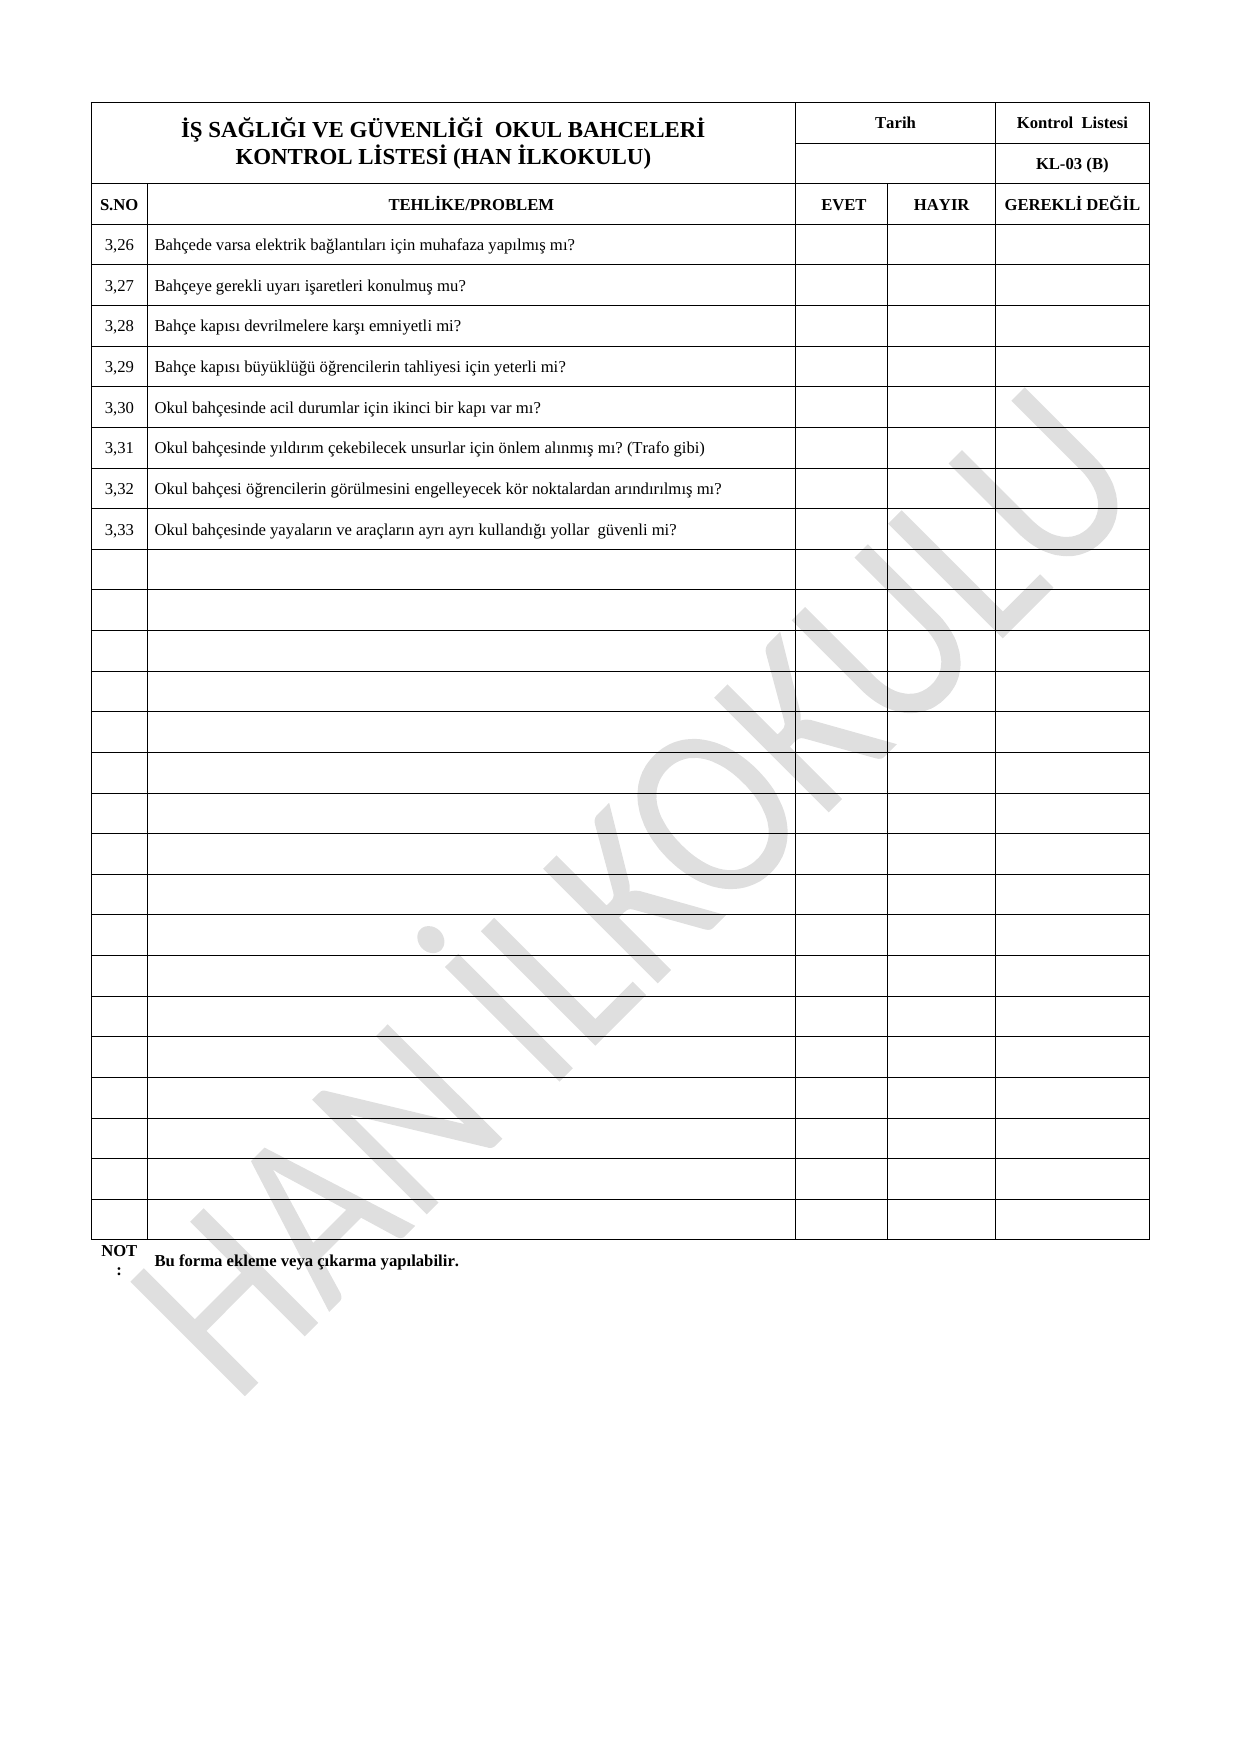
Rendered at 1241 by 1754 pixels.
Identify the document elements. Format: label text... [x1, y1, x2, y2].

table_cell [888, 1159, 995, 1199]
table_cell [995, 1240, 1149, 1280]
table_cell Bu forma ekleme veya çıkarma yapılabilir. [147, 1240, 795, 1280]
table_cell Okul bahçesinde yayaların ve araçların ayrı ayrı kullandığı yollar güvenli mi? [148, 509, 795, 549]
table_cell [996, 1037, 1149, 1077]
table_cell Bahçe kapısı devrilmelere karşı emniyetli mi? [148, 306, 795, 346]
table_cell [996, 753, 1149, 792]
table_cell [996, 834, 1149, 874]
table_cell [996, 590, 1149, 630]
table_cell [148, 1037, 795, 1077]
table_cell [148, 550, 795, 589]
table_cell Okul bahçesi öğrencilerin görülmesini engelleyecek kör noktalardan arındırılmış mı? [148, 469, 795, 508]
table_cell [888, 631, 995, 671]
table_cell [888, 1200, 995, 1239]
table_cell [996, 550, 1149, 589]
table_cell [796, 834, 887, 874]
table_cell [796, 1037, 887, 1077]
table_cell [888, 834, 995, 874]
table_header Tarih [796, 103, 995, 142]
table_cell [888, 672, 995, 711]
table_cell [148, 712, 795, 752]
table_cell 3,29 [92, 347, 147, 386]
table_cell [888, 956, 995, 996]
table_cell HAYIR [888, 184, 995, 224]
table_cell [996, 712, 1149, 752]
table_header Kontrol Listesi [996, 103, 1149, 142]
table_cell [996, 631, 1149, 671]
table_cell [796, 631, 887, 671]
table_cell [92, 712, 147, 752]
table_cell [796, 347, 887, 386]
table_cell [796, 144, 995, 183]
table_cell [796, 509, 887, 549]
table_cell [148, 631, 795, 671]
table_cell 3,27 [92, 265, 147, 305]
table_cell [796, 712, 887, 752]
table_cell [996, 1078, 1149, 1117]
table_cell [148, 1159, 795, 1199]
table_cell Bahçe kapısı büyüklüğü öğrencilerin tahliyesi için yeterli mi? [148, 347, 795, 386]
table_cell [996, 428, 1149, 467]
table_cell [796, 428, 887, 467]
table_cell [996, 347, 1149, 386]
table_cell [888, 265, 995, 305]
table_cell [888, 915, 995, 955]
table_cell [92, 956, 147, 996]
table_cell Okul bahçesinde acil durumlar için ikinci bir kapı var mı? [148, 387, 795, 427]
table_cell [888, 1037, 995, 1077]
table_cell 3,28 [92, 306, 147, 346]
table_cell 3,30 [92, 387, 147, 427]
table_cell [92, 915, 147, 955]
table_cell S.NO [92, 184, 147, 224]
table_cell [996, 1200, 1149, 1239]
table_cell [92, 631, 147, 671]
table_cell [92, 550, 147, 589]
table_header İŞ SAĞLIĞI VE GÜVENLİĞİ OKUL BAHCELERİ KONTROL LİSTESİ (HAN İLKOKULU) [92, 103, 795, 183]
table_cell [888, 428, 995, 467]
table_cell [996, 672, 1149, 711]
table_cell [888, 794, 995, 833]
table_cell [996, 225, 1149, 264]
table_cell [92, 875, 147, 914]
table_cell [796, 225, 887, 264]
table_cell [148, 1119, 795, 1158]
table_cell [148, 915, 795, 955]
table_cell [888, 997, 995, 1036]
table_cell [996, 1159, 1149, 1199]
table_cell [796, 997, 887, 1036]
table_cell [796, 387, 887, 427]
table_cell [888, 306, 995, 346]
table_cell GEREKLİ DEĞİL [996, 184, 1149, 224]
table_cell [996, 956, 1149, 996]
table_cell [888, 387, 995, 427]
table_cell [92, 590, 147, 630]
table_cell [888, 225, 995, 264]
table_cell [796, 306, 887, 346]
table_cell [888, 1078, 995, 1117]
table_cell [796, 672, 887, 711]
table_cell [92, 997, 147, 1036]
table_cell [996, 915, 1149, 955]
table_cell [996, 509, 1149, 549]
table_cell [888, 712, 995, 752]
table_cell [148, 590, 795, 630]
table_cell Okul bahçesinde yıldırım çekebilecek unsurlar için önlem alınmış mı? (Trafo gibi) [148, 428, 795, 467]
table_cell EVET [796, 184, 887, 224]
table_cell [888, 590, 995, 630]
table_cell NOT: [91, 1240, 147, 1280]
table_cell 3,31 [92, 428, 147, 467]
table_cell [148, 875, 795, 914]
table_cell Bahçede varsa elektrik bağlantıları için muhafaza yapılmış mı? [148, 225, 795, 264]
table_cell [796, 794, 887, 833]
table_cell [996, 469, 1149, 508]
table_cell [148, 834, 795, 874]
table_cell [92, 1037, 147, 1077]
table_cell [796, 956, 887, 996]
table_cell [92, 1200, 147, 1239]
table_cell [92, 794, 147, 833]
table_cell [888, 509, 995, 549]
table_cell 3,32 [92, 469, 147, 508]
table_cell [996, 875, 1149, 914]
table_cell [148, 753, 795, 792]
table_cell [888, 753, 995, 792]
table_cell [888, 1240, 995, 1280]
table_cell [888, 875, 995, 914]
table_cell [796, 915, 887, 955]
table_cell [92, 834, 147, 874]
table_cell [996, 387, 1149, 427]
table_cell [796, 1078, 887, 1117]
table_cell [148, 997, 795, 1036]
table_cell [796, 550, 887, 589]
table_cell [148, 1078, 795, 1117]
table_cell TEHLİKE/PROBLEM [148, 184, 795, 224]
table_cell Bahçeye gerekli uyarı işaretleri konulmuş mu? [148, 265, 795, 305]
table_cell [795, 1240, 888, 1280]
table_cell [796, 875, 887, 914]
table_cell [888, 347, 995, 386]
table_cell [796, 265, 887, 305]
table_cell [92, 1119, 147, 1158]
table_cell [92, 1078, 147, 1117]
table_cell [996, 306, 1149, 346]
table_cell [148, 956, 795, 996]
table_cell [92, 753, 147, 792]
table_cell [148, 1200, 795, 1239]
table_cell [796, 469, 887, 508]
table_cell 3,33 [92, 509, 147, 549]
table_cell KL-03 (B) [996, 144, 1149, 183]
table_cell [888, 469, 995, 508]
table_cell [796, 1159, 887, 1199]
table_cell [796, 753, 887, 792]
table_cell [148, 794, 795, 833]
table_cell [796, 1119, 887, 1158]
table_cell [92, 672, 147, 711]
table_cell 3,26 [92, 225, 147, 264]
table_cell [92, 1159, 147, 1199]
table_cell [996, 997, 1149, 1036]
table_cell [888, 550, 995, 589]
table_cell [888, 1119, 995, 1158]
table_cell [996, 265, 1149, 305]
table_cell [996, 1119, 1149, 1158]
table_cell [796, 1200, 887, 1239]
table_cell [996, 794, 1149, 833]
table_cell [148, 672, 795, 711]
table_cell [796, 590, 887, 630]
